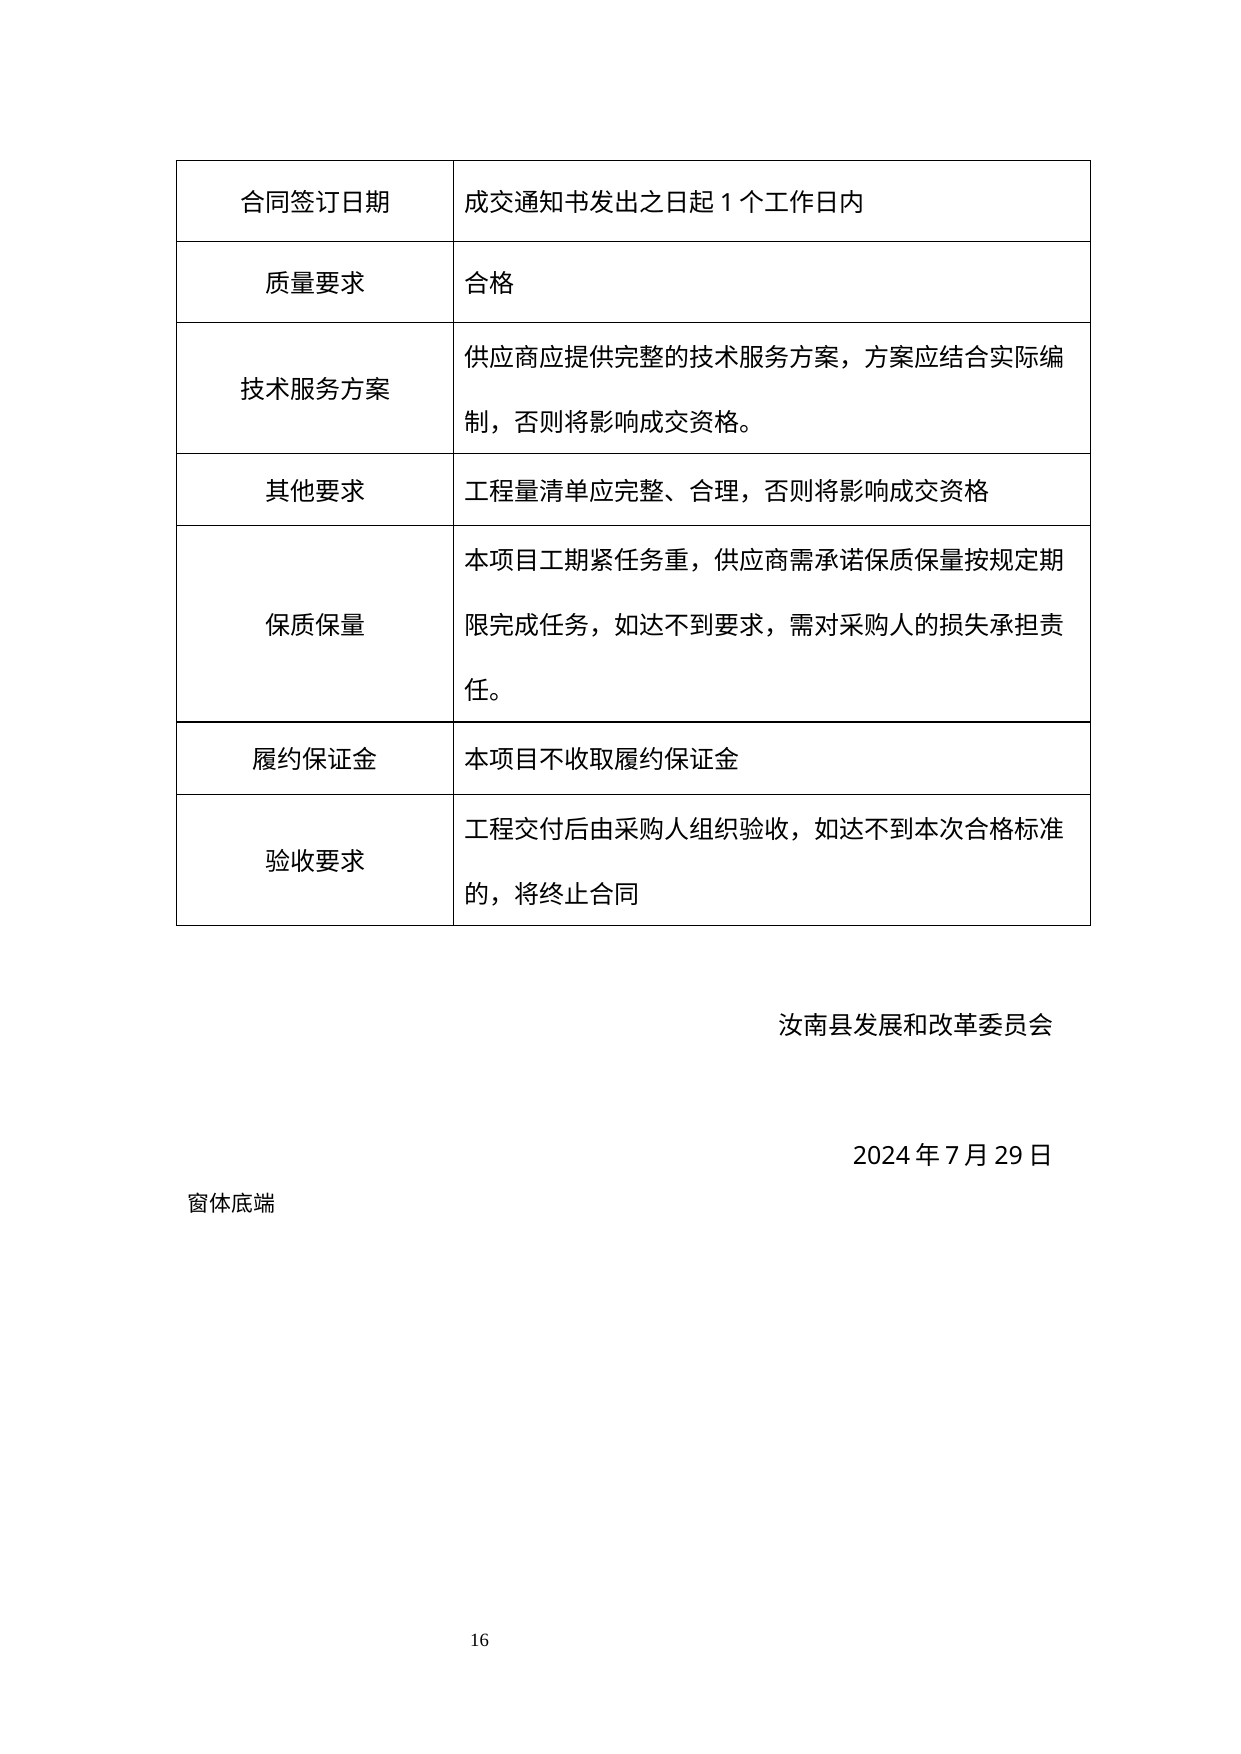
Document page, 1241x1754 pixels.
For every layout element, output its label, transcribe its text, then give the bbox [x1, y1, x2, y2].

table_cell 合格 [454, 242, 1090, 322]
table_cell 工程交付后由采购人组织验收，如达不到本次合格标准的，将终止合同 [454, 795, 1090, 925]
table_cell 履约保证金 [177, 723, 453, 794]
table_cell 本项目工期紧任务重，供应商需承诺保质保量按规定期限完成任务，如达不到要求，需对采购人的损失承担责任。 [454, 526, 1090, 721]
text 2024年7月29日 [281, 1121, 1053, 1186]
table_cell 供应商应提供完整的技术服务方案，方案应结合实际编制，否则将影响成交资格。 [454, 323, 1090, 453]
table_cell 质量要求 [177, 242, 453, 322]
table_cell 保质保量 [177, 526, 453, 721]
text 汝南县发展和改革委员会 [281, 991, 1053, 1056]
table_cell 其他要求 [177, 454, 453, 525]
table_cell 合同签订日期 [177, 161, 453, 241]
table_cell 本项目不收取履约保证金 [454, 723, 1090, 794]
table_cell 工程量清单应完整、合理，否则将影响成交资格 [454, 454, 1090, 525]
table_cell 成交通知书发出之日起1个工作日内 [454, 161, 1090, 241]
table_cell 验收要求 [177, 795, 453, 925]
table_cell 技术服务方案 [177, 323, 453, 453]
